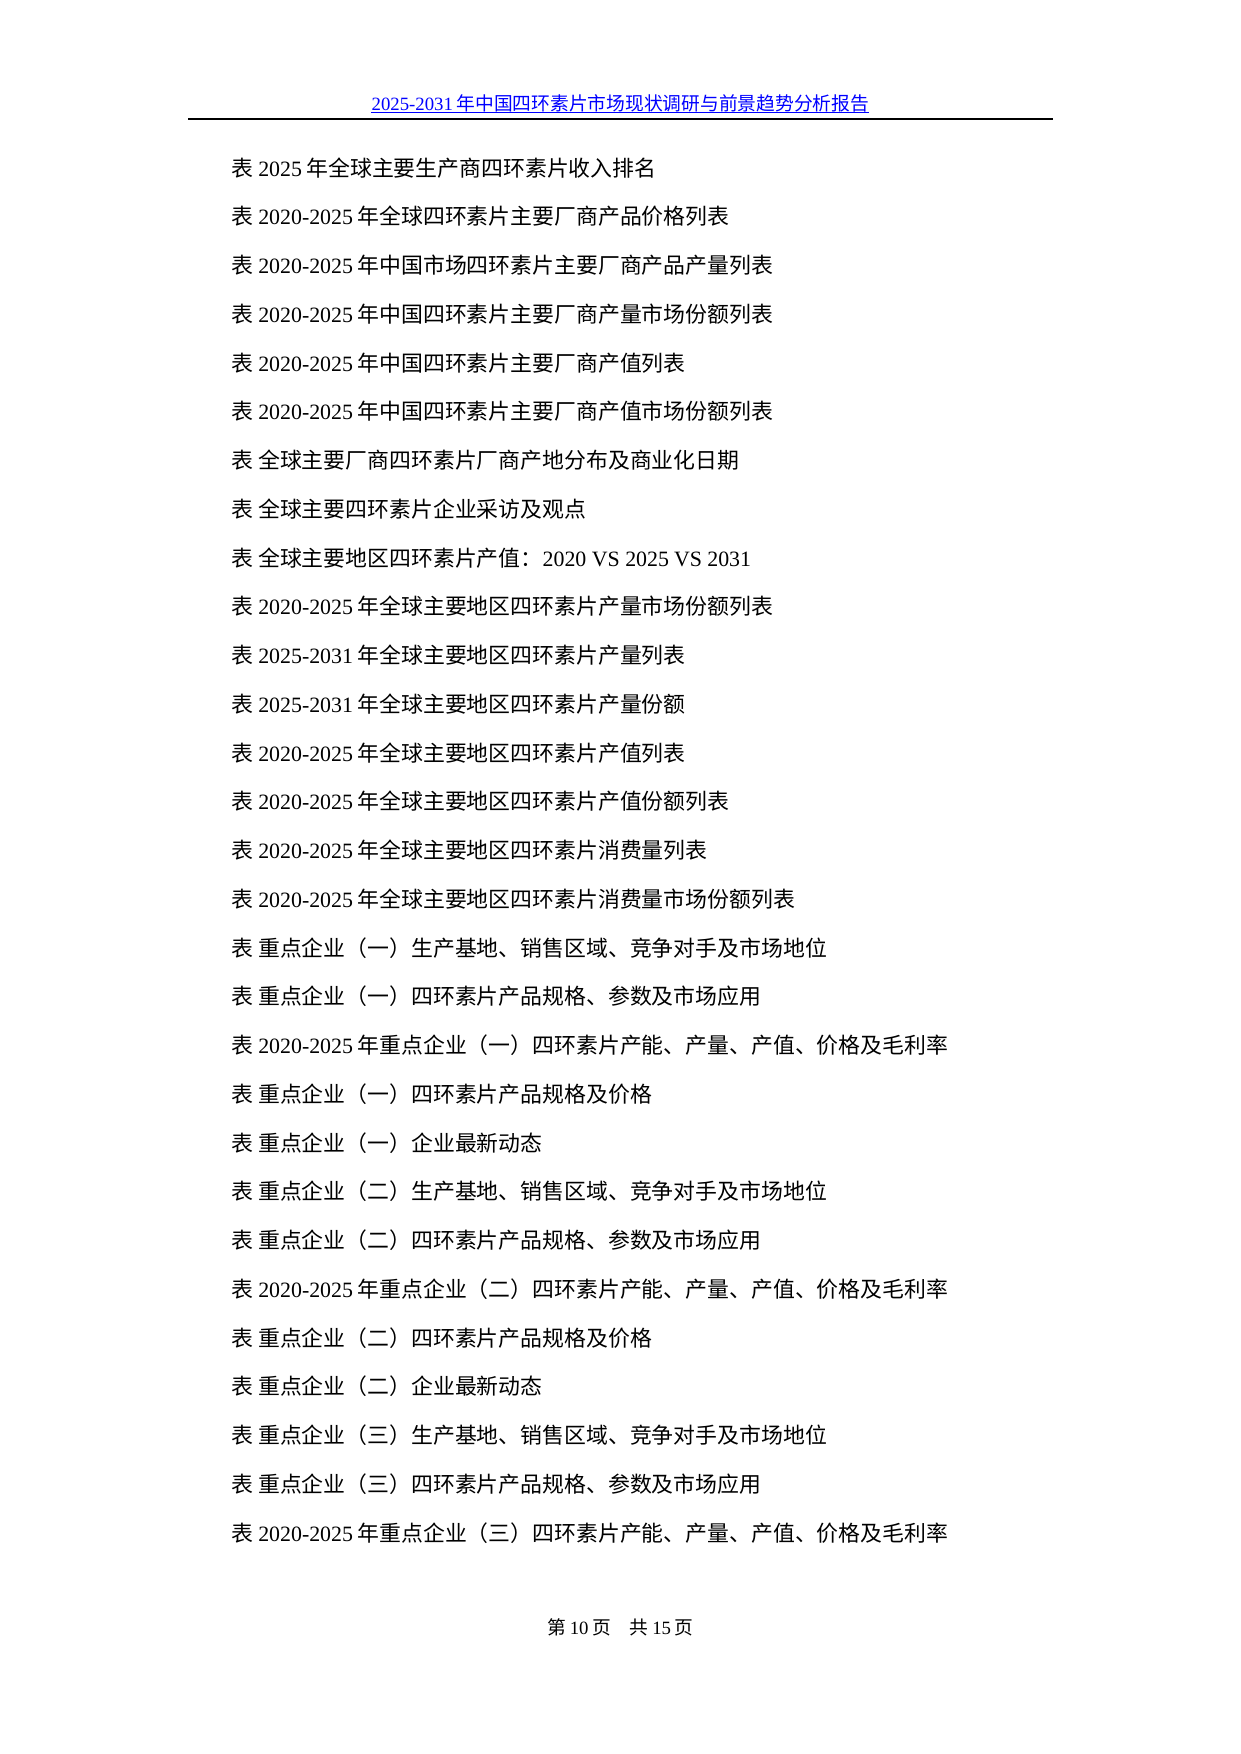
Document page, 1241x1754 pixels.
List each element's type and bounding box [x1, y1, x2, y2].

text [187, 150, 1053, 1548]
